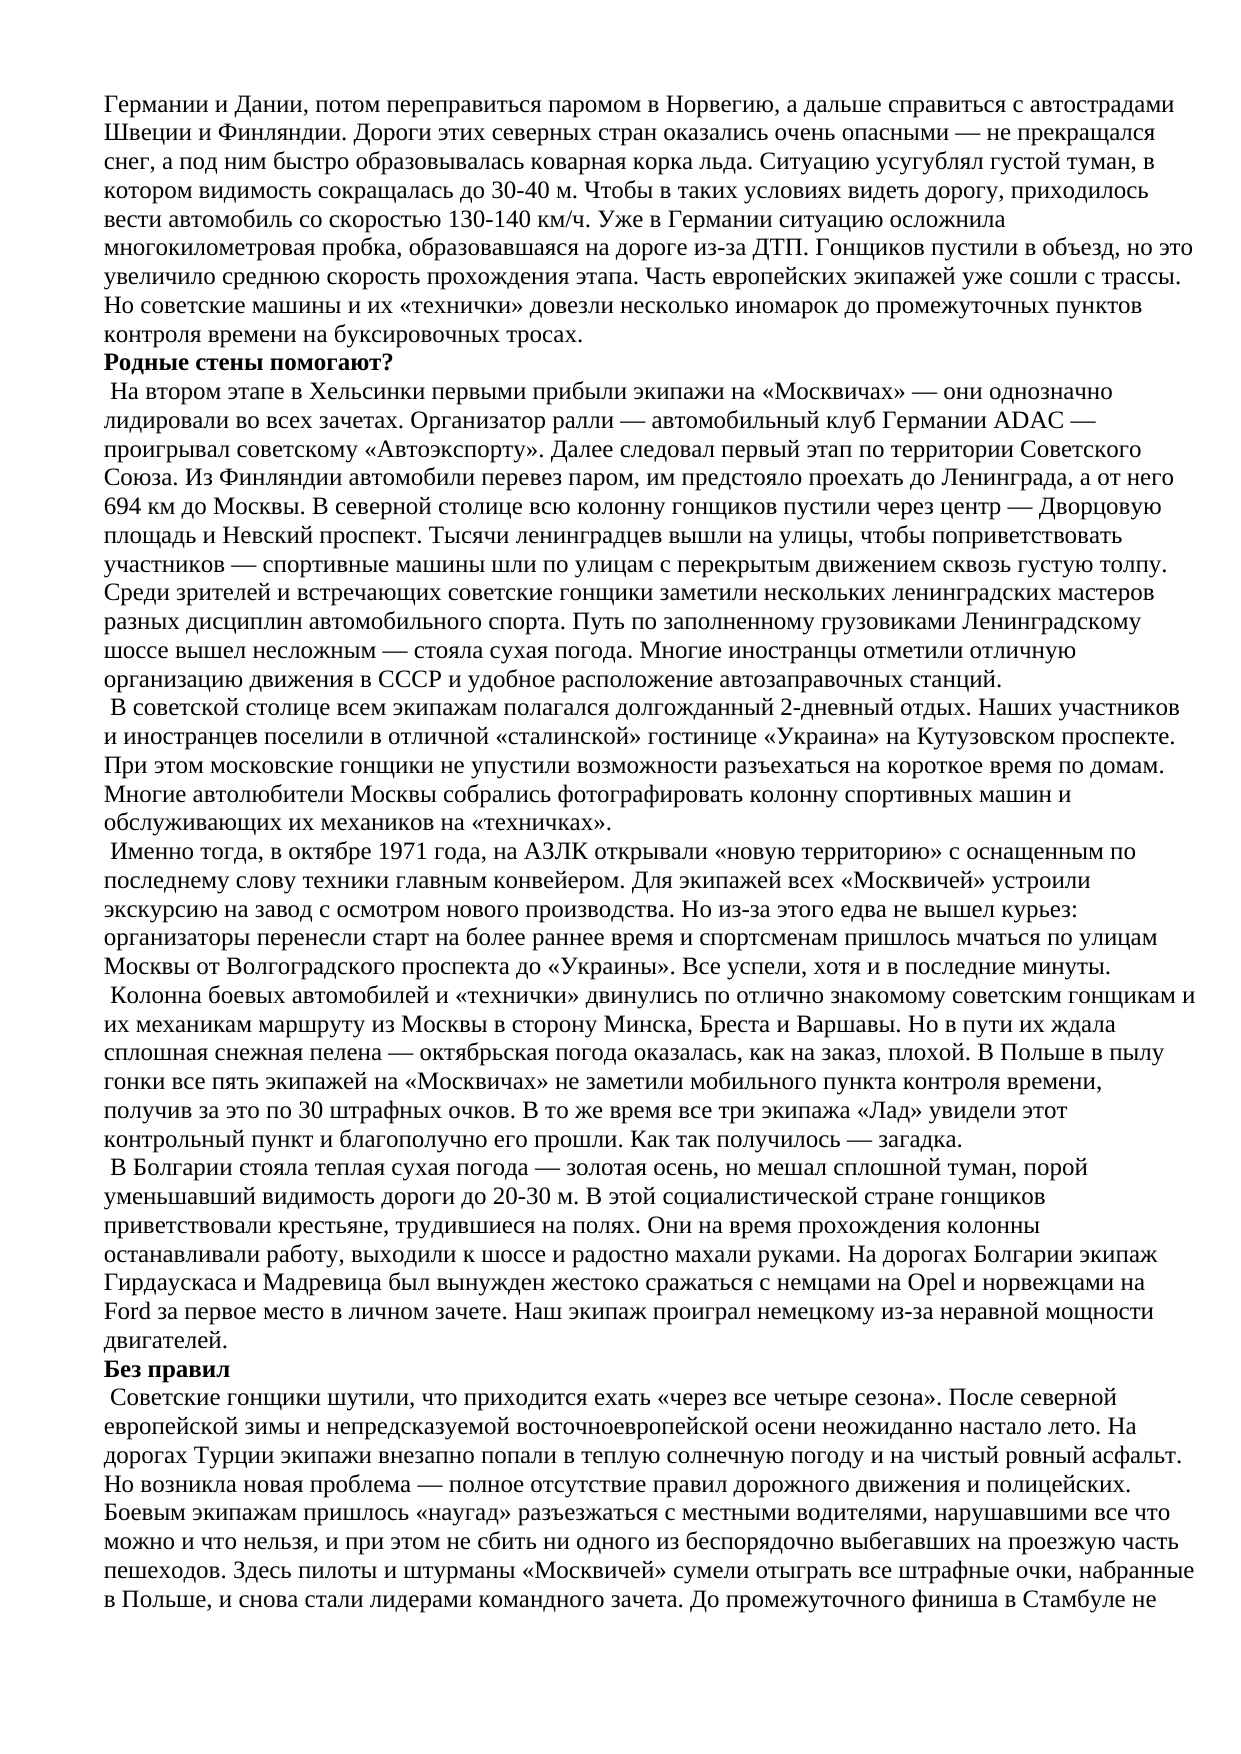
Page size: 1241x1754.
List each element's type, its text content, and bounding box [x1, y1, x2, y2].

text Именно тогда, в октябре 1971 года, на АЗЛК открывали «новую территорию» с оснащенным по последнему слову техники главным конвейером. Для экипажей всех «Москвичей» устроили экскурсию на завод с осмотром нового производства. Но из-за этого едва не вышел курьез: организаторы перенесли старт на более раннее время и спортсменам пришлось мчаться по улицам Москвы от Волгоградского проспекта до «Украины». Все успели, хотя и в последние минуты. [103, 836, 1196, 980]
text Без правил [103, 1354, 1196, 1382]
text На втором этапе в Хельсинки первыми прибыли экипажи на «Москвичах» — они однозначно лидировали во всех зачетах. Организатор ралли — автомобильный клуб Германии ADAC — проигрывал советскому «Автоэкспорту». Далее следовал первый этап по территории Советского Союза. Из Финляндии автомобили перевез паром, им предстояло проехать до Ленинграда, а от него 694 км до Москвы. В северной столице всю колонну гонщиков пустили через центр — Дворцовую площадь и Невский проспект. Тысячи ленинградцев вышли на улицы, чтобы поприветствовать участников — спортивные машины шли по улицам с перекрытым движением сквозь густую толпу. Среди зрителей и встречающих советские гонщики заметили нескольких ленинградских мастеров разных дисциплин автомобильного спорта. Путь по заполненному грузовиками Ленинградскому шоссе вышел несложным — стояла сухая погода. Многие иностранцы отметили отличную организацию движения в СССР и удобное расположение автозаправочных станций. [103, 376, 1196, 692]
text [103, 1382, 1196, 1612]
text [103, 89, 1196, 347]
text В Болгарии стояла теплая сухая погода — золотая осень, но мешал сплошной туман, порой уменьшавший видимость дороги до 20-30 м. В этой социалистической стране гонщиков приветствовали крестьяне, трудившиеся на полях. Они на время прохождения колонны останавливали работу, выходили к шоссе и радостно махали руками. На дорогах Болгарии экипаж Гирдаускаса и Мадревица был вынужден жестоко сражаться с немцами на Opel и норвежцами на Ford за первое место в личном зачете. Наш экипаж проиграл немецкому из-за неравной мощности двигателей. [103, 1152, 1196, 1354]
text Родные стены помогают? [103, 347, 1196, 376]
text Колонна боевых автомобилей и «технички» двинулись по отлично знакомому советским гонщикам и их механикам маршруту из Москвы в сторону Минска, Бреста и Варшавы. Но в пути их ждала сплошная снежная пелена — октябрьская погода оказалась, как на заказ, плохой. В Польше в пылу гонки все пять экипажей на «Москвичах» не заметили мобильного пункта контроля времени, получив за это по 30 штрафных очков. В то же время все три экипажа «Лад» увидели этот контрольный пункт и благополучно его прошли. Как так получилось — загадка. [103, 980, 1196, 1152]
text В советской столице всем экипажам полагался долгожданный 2-дневный отдых. Наших участников и иностранцев поселили в отличной «сталинской» гостинице «Украина» на Кутузовском проспекте. При этом московские гонщики не упустили возможности разъехаться на короткое время по домам. Многие автолюбители Москвы собрались фотографировать колонну спортивных машин и обслуживающих их механиков на «техничках». [103, 692, 1196, 836]
